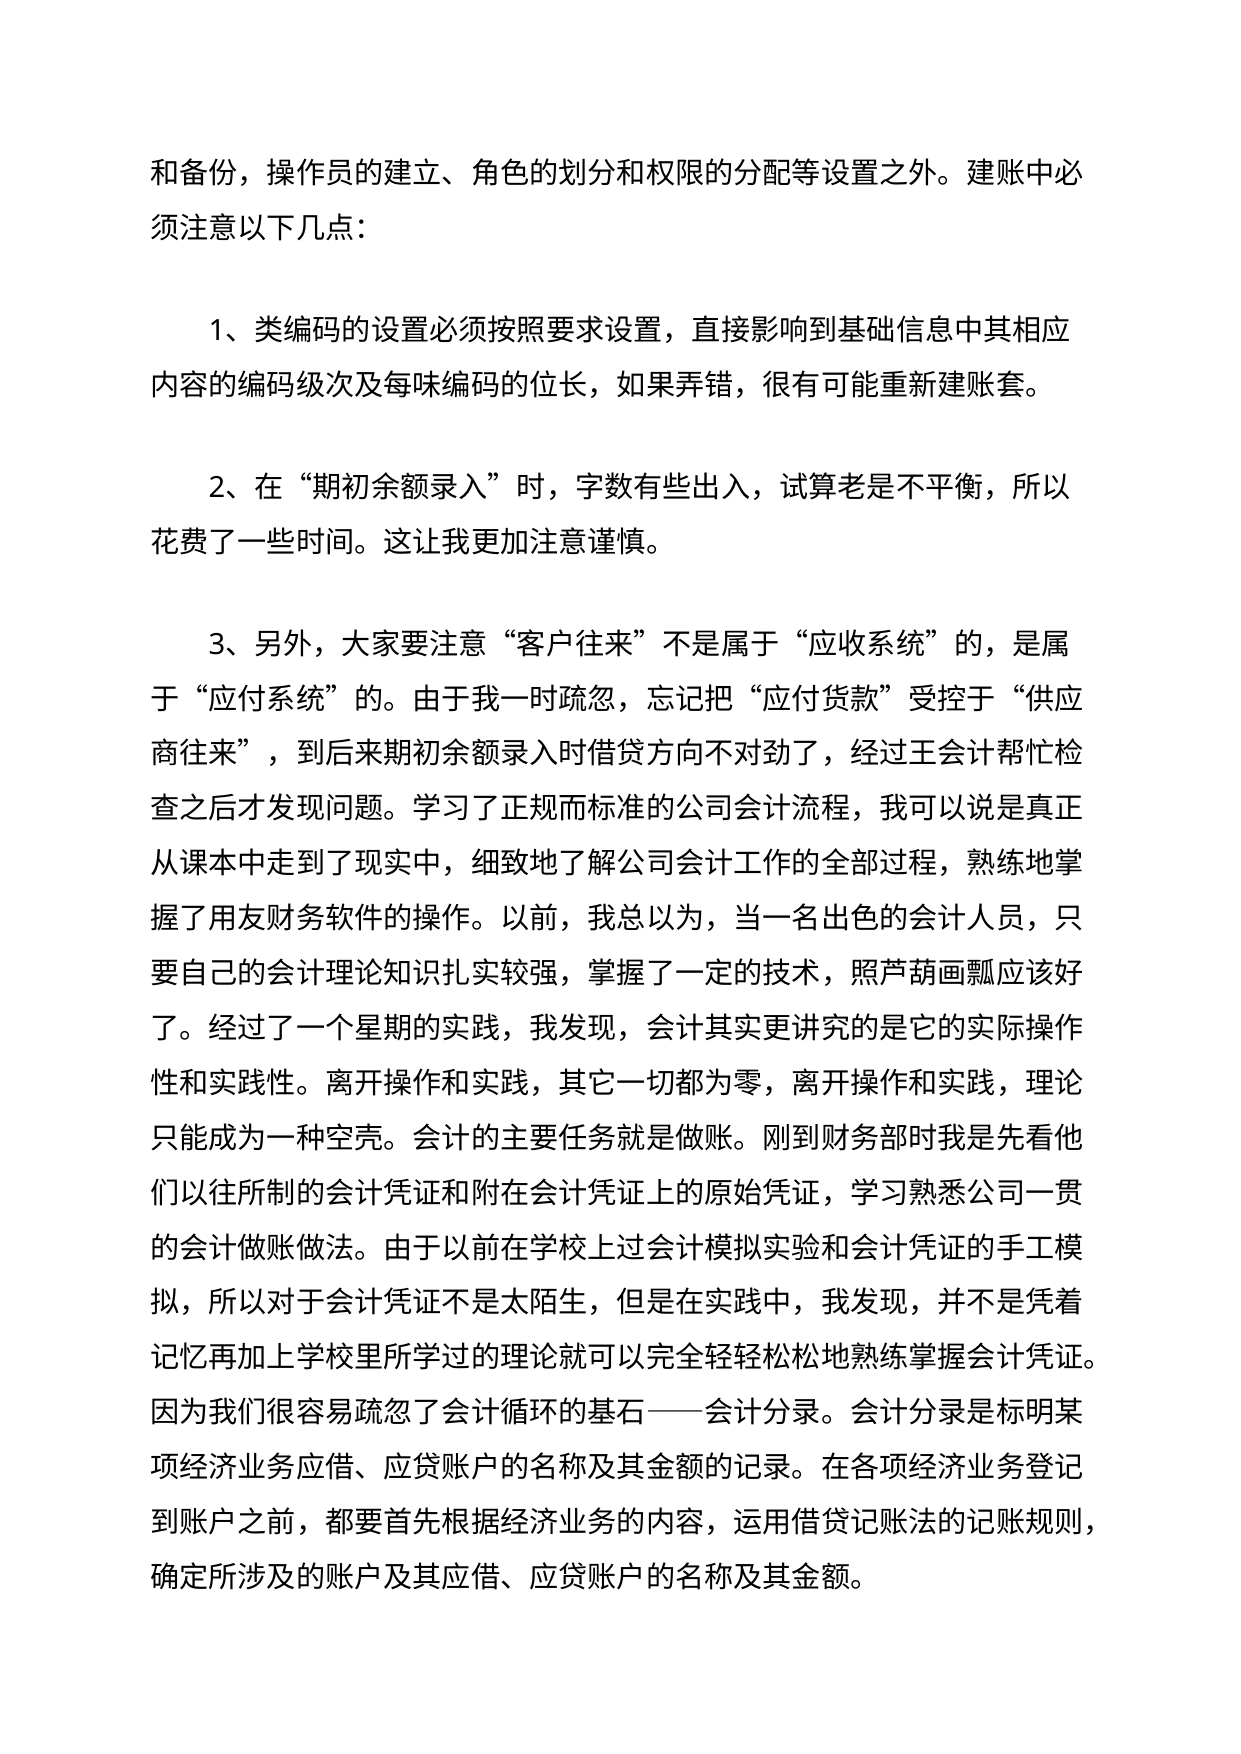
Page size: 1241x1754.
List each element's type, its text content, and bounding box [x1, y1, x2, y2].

text 2、在“期初余额录入”时，字数有些出入，试算老是不平衡，所以花费了一些时间。这让我更加注意谨慎。 [150, 463, 1090, 561]
text 1、类编码的设置必须按照要求设置，直接影响到基础信息中其相应内容的编码级次及每味编码的位长，如果弄错，很有可能重新建账套。 [150, 307, 1090, 404]
text 3、另外，大家要注意“客户往来”不是属于“应收系统”的，是属于“应付系统”的。由于我一时疏忽，忘记把“应付货款”受控于“供应商往来”，到后来期初余额录入时借贷方向不对劲了，经过王会计帮忙检查之后才发现问题。学习了正规而标准的公司会计流程，我可以说是真正从课本中走到了现实中，细致地了解公司会计工作的全部过程，熟练地掌握了用友财务软件的操作。以前，我总以为，当一名出色的会计人员，只要自己的会计理论知识扎实较强，掌握了一定的技术，照芦葫画瓢应该好了。经过了一个星期的实践，我发现，会计其实更讲究的是它的实际操作性和实践性。离开操作和实践，其它一切都为零，离开操作和实践，理论只能成为一种空壳。会计的主要任务就是做账。刚到财务部时我是先看他们以往所制的会计凭证和附在会计凭证上的原始凭证，学习熟悉公司一贯的会计做账做法。由于以前在学校上过会计模拟实验和会计凭证的手工模拟，所以对于会计凭证不是太陌生，但是在实践中，我发现，并不是凭着记忆再加上学校里所学过的理论就可以完全轻轻松松地熟练掌握会计凭证。因为我们很容易疏忽了会计循环的基石——会计分录。会计分录是标明某项经济业务应借、应贷账户的名称及其金额的记录。在各项经济业务登记到账户之前，都要首先根据经济业务的内容，运用借贷记账法的记账规则，确定所涉及的账户及其应借、应贷账户的名称及其金额。 [150, 620, 1090, 1596]
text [150, 150, 1090, 247]
